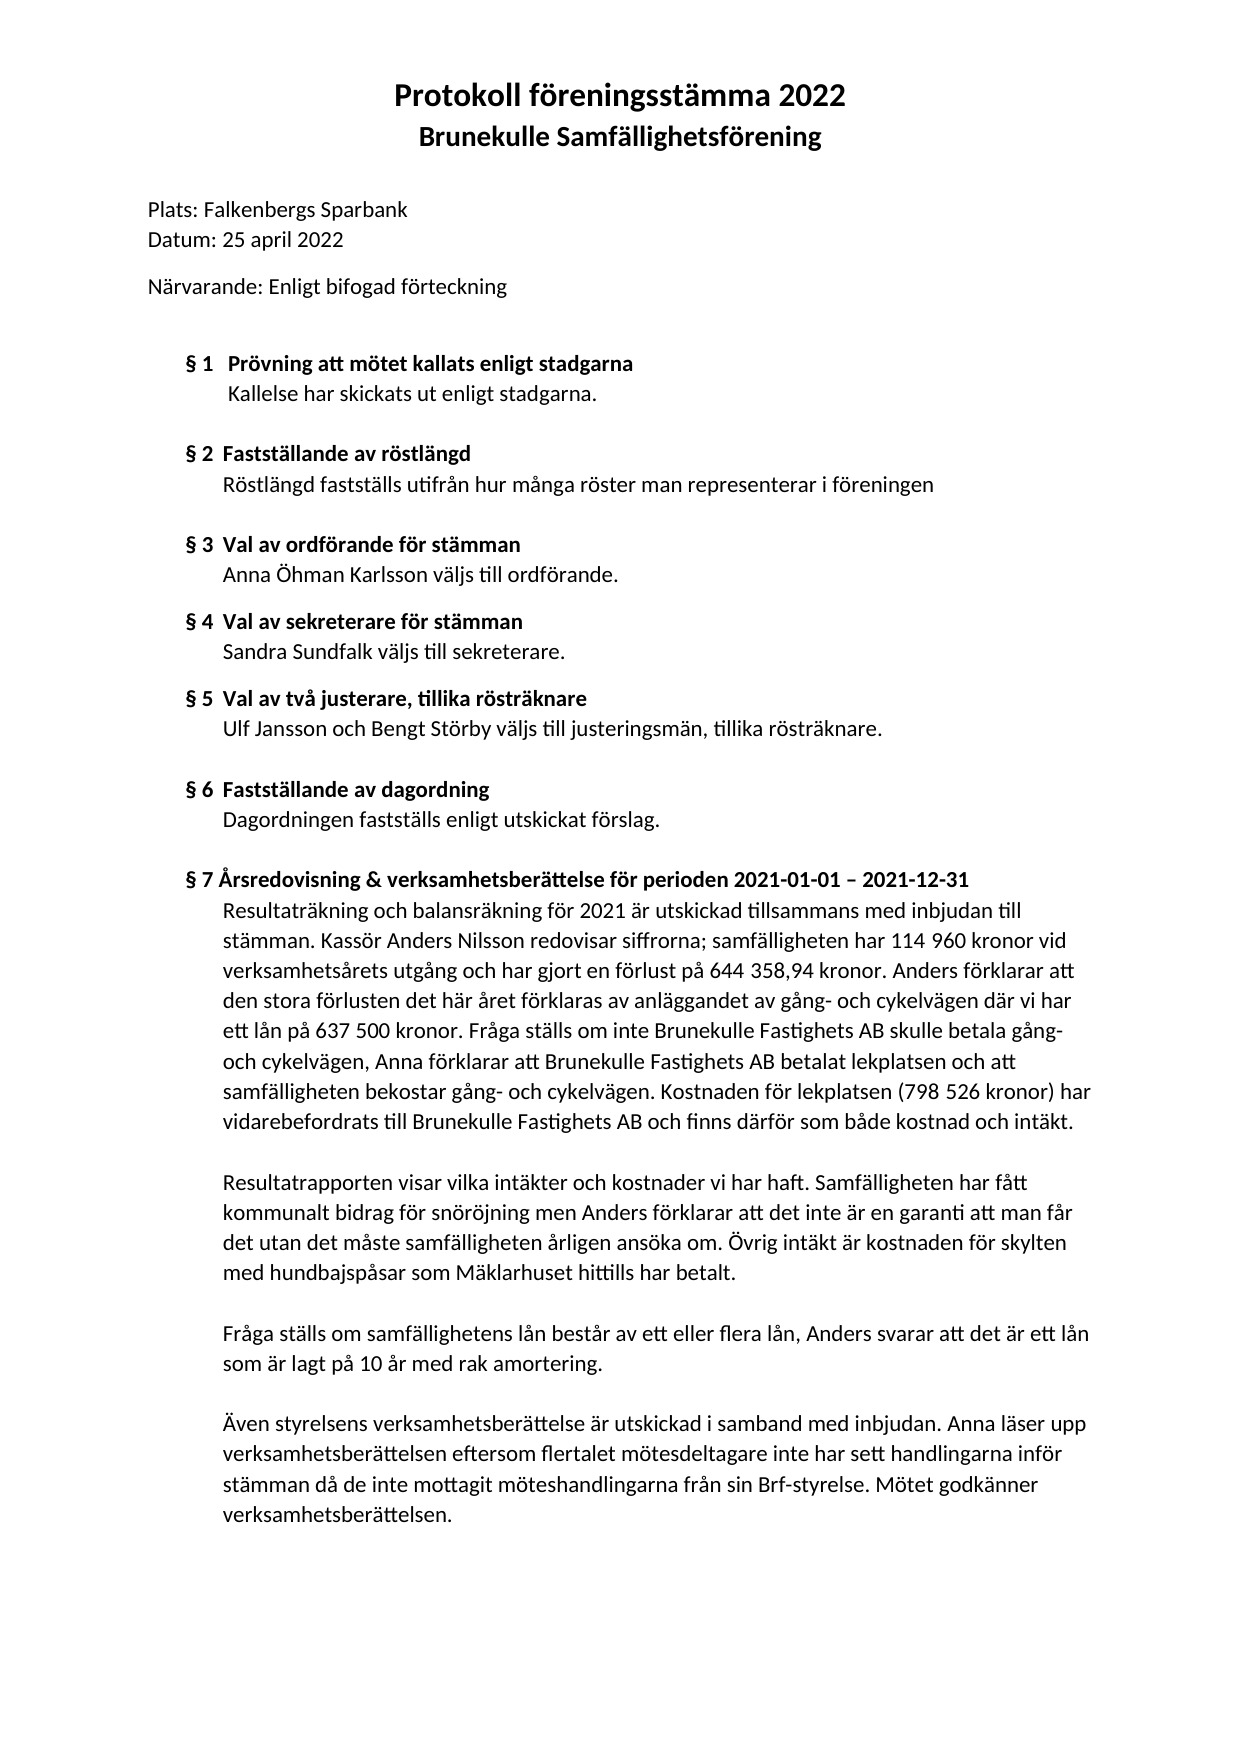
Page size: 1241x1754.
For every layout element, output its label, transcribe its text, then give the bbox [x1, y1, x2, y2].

text Resultaträkning och balansräkning för 2021 är utskickad tillsammans med inbjudan till stämman. Kassör Anders Nilsson redovisar siffrorna; samfälligheten har 114 960 kronor vid verksamhetsårets utgång och har gjort en förlust på 644 358,94 kronor. Anders förklarar att den stora förlusten det här året förklaras av anläggandet av gång- och cykelvägen där vi har ett lån på 637 500 kronor. Fråga ställs om inte Brunekulle Fastighets AB skulle betala gång- och cykelvägen, Anna förklarar att Brunekulle Fastighets AB betalat lekplatsen och att samfälligheten bekostar gång- och cykelvägen. Kostnaden för lekplatsen (798 526 kronor) har vidarebefordrats till Brunekulle Fastighets AB och finns därför som både kostnad och intäkt. [223, 896, 1093, 1135]
text Även styrelsens verksamhetsberättelse är utskickad i samband med inbjudan. Anna läser upp verksamhetsberättelsen eftersom flertalet mötesdeltagare inte har sett handlingarna inför stämman då de inte mottagit möteshandlingarna från sin Brf-styrelse. Mötet godkänner verksamhetsberättelsen. [223, 1409, 1093, 1528]
text § 5 Val av två justerare, tillika rösträknare [148, 684, 1093, 712]
text § 2 Fastställande av röstlängd [148, 439, 1093, 467]
text Röstlängd fastställs utifrån hur många röster man representerar i föreningen [148, 470, 1093, 498]
text Närvarande: Enligt bifogad förteckning [148, 272, 1093, 300]
text § 3 Val av ordförande för stämman [148, 530, 1093, 558]
text Dagordningen fastställs enligt utskickat förslag. [148, 805, 1093, 833]
text § 4 Val av sekreterare för stämman [148, 607, 1093, 635]
text Ulf Jansson och Bengt Störby väljs till justeringsmän, tillika rösträknare. [148, 714, 1093, 742]
text Kallelse har skickats ut enligt stadgarna. [148, 379, 1093, 407]
text Plats: Datum: [148, 195, 1093, 253]
text § 7 Årsredovisning & verksamhetsberättelse för perioden 2021-01-01 – 2021-12-31 [185, 866, 1093, 893]
text Sandra Sundfalk väljs till sekreterare. [148, 637, 1093, 665]
text Resultatrapporten visar vilka intäkter och kostnader vi har haft. Samfälligheten har fått kommunalt bidrag för snöröjning men Anders förklarar att det inte är en garanti att man får det utan det måste samfälligheten årligen ansöka om. Övrig intäkt är kostnaden för skylten med hundbajspåsar som Mäklarhuset hittills har betalt. [223, 1168, 1093, 1286]
text § 1 Prövning att mötet kallats enligt stadgarna [148, 349, 1093, 377]
text Brunekulle Samfällighetsförening [148, 118, 1093, 153]
list Anna Öhman Karlsson väljs till ordförande. [223, 560, 1093, 588]
text § 6 Fastställande av dagordning [148, 775, 1093, 803]
text Fråga ställs om samfällighetens lån består av ett eller flera lån, Anders svarar att det är ett lån som är lagt på 10 år med rak amortering. [223, 1319, 1093, 1377]
text Protokoll föreningsstämma 2022 [148, 74, 1093, 114]
